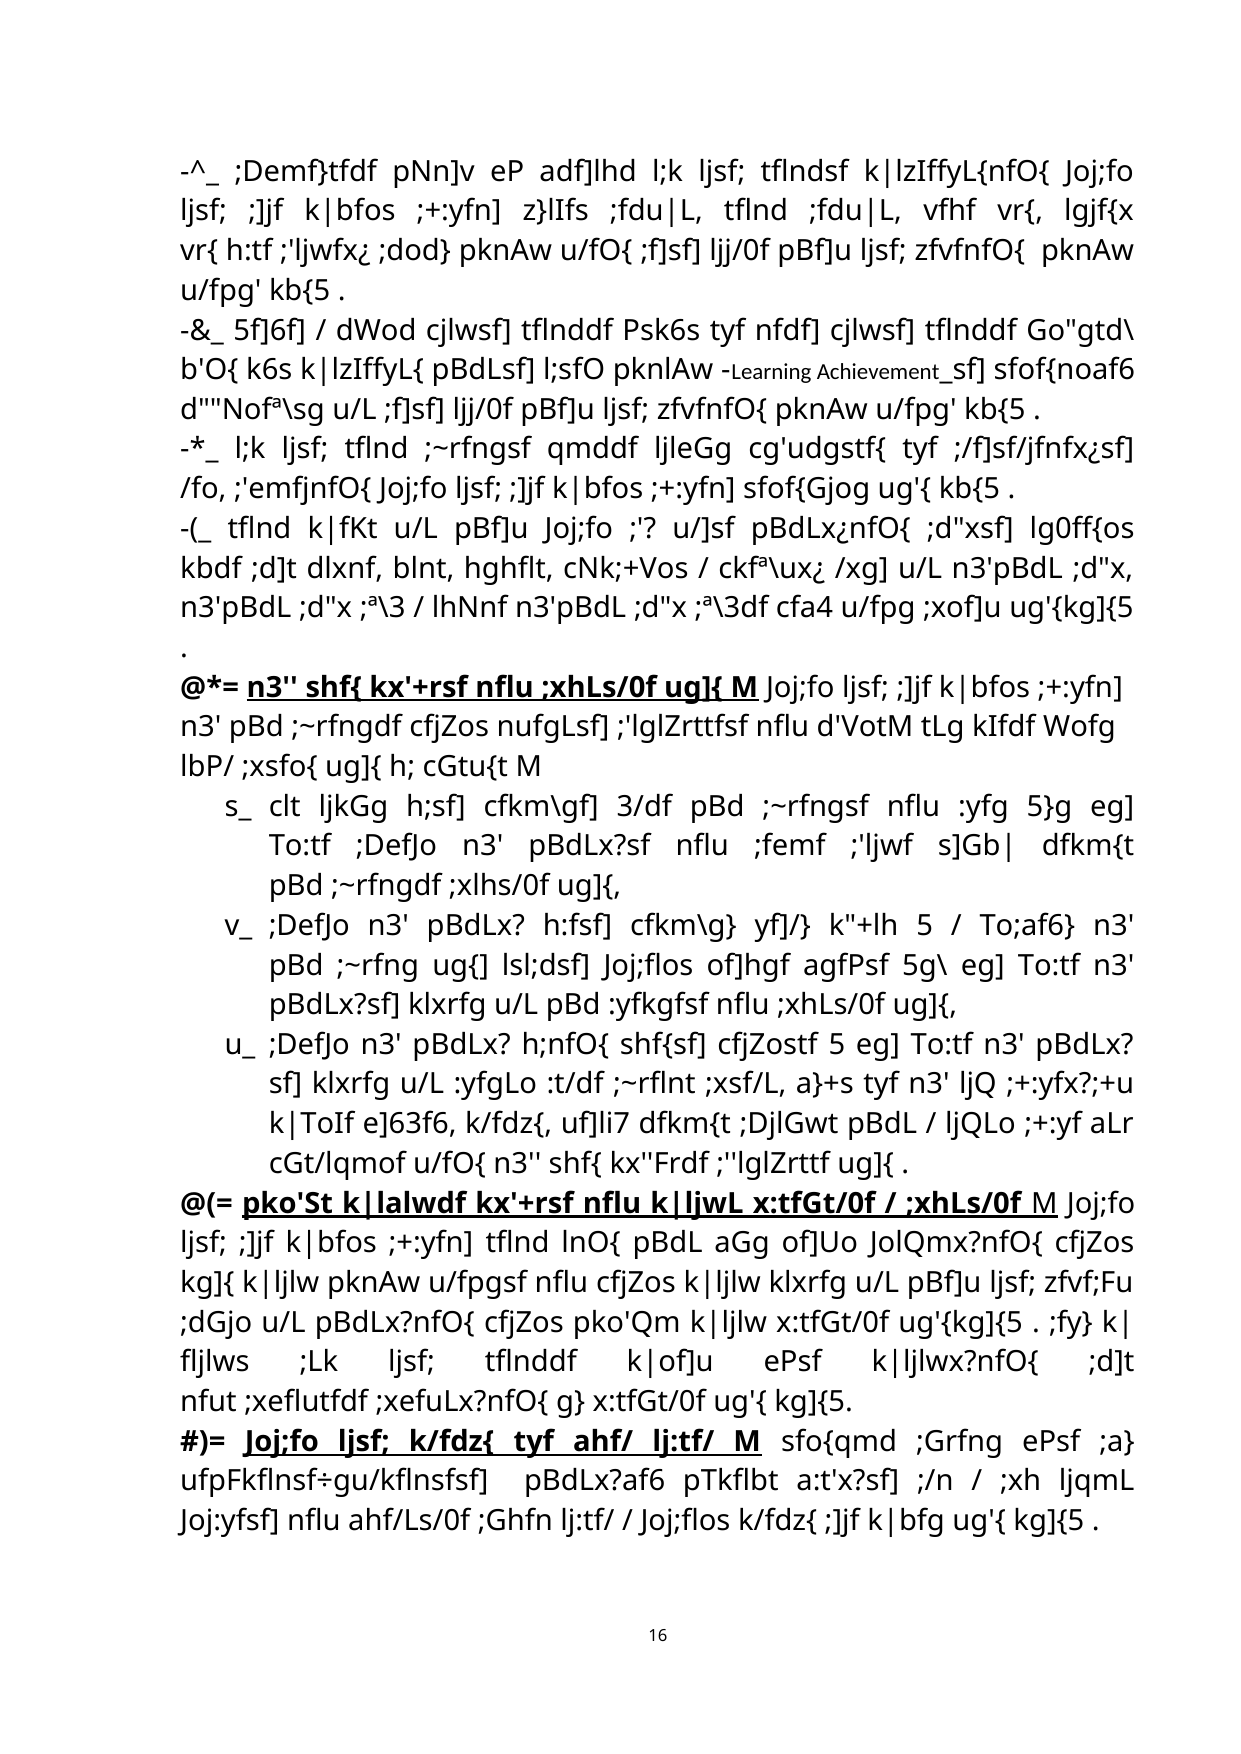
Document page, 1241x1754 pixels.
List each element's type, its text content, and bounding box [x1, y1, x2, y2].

text @*= n3'' shf{ kx'+rsf nflu ;xhLs/0f ug]{ M Joj;fo ljsf; ;]jf k|bfos ;+:yfn] n3' pBd ;~rfngdf cfjZos nufgLsf] ;'lglZrttfsf nflu d'VotM tLg kIfdf Wofg lbP/ ;xsfo{ ug]{ h; cGtu{t M [180, 666, 1135, 785]
text -(_ tflnd k|fKt u/L pBf]u Joj;fo ;'? u/]sf pBdLx¿nfO{ ;d"xsf] lg0ff{os kbdf ;d]t dlxnf, blnt, hghflt, cNk;+Vos / ckfª\ux¿ /xg] u/L n3'pBdL ;d"x, n3'pBdL ;d"x ;ª\3 / lhNnf n3'pBdL ;d"x ;ª\3df cfa4 u/fpg ;xof]u ug'{kg]{5 . [180, 507, 1135, 666]
text -^_ ;Demf}tfdf pNn]v eP adf]lhd l;k ljsf; tflndsf k|lzIffyL{nfO{ Joj;fo ljsf; ;]jf k|bfos ;+:yfn] z}lIfs ;fdu|L, tflnd ;fdu|L, vfhf vr{, lgjf{x vr{ h:tf ;'ljwfx¿ ;dod} pknAw u/fO{ ;f]sf] ljj/0f pBf]u ljsf; zfvfnfO{ pknAw u/fpg' kb{5 . [180, 150, 1135, 309]
text @(= pko'St k|lalwdf kx'+rsf nflu k|ljwL x:tfGt/0f / ;xhLs/0f M Joj;fo ljsf; ;]jf k|bfos ;+:yfn] tflnd lnO{ pBdL aGg of]Uo JolQmx?nfO{ cfjZos kg]{ k|ljlw pknAw u/fpgsf nflu cfjZos k|ljlw klxrfg u/L pBf]u ljsf; zfvf;Fu ;dGjo u/L pBdLx?nfO{ cfjZos pko'Qm k|ljlw x:tfGt/0f ug'{kg]{5 . ;fy} k|fljlws ;Lk ljsf; tflnddf k|of]u ePsf k|ljlwx?nfO{ ;d]t nfut ;xeflutfdf ;xefuLx?nfO{ g} x:tfGt/0f ug'{ kg]{5. [180, 1182, 1135, 1420]
text v_ ;DefJo n3' pBdLx? h:fsf] cfkm\g} yf]/} k"+lh 5 / To;af6} n3' pBd ;~rfng ug{] lsl;dsf] Joj;flos of]hgf agfPsf 5g\ eg] To:tf n3' pBdLx?sf] klxrfg u/L pBd :yfkgfsf nflu ;xhLs/0f ug]{, [224, 904, 1135, 1023]
text #)= Joj;fo ljsf; k/fdz{ tyf ahf/ lj:tf/ M sfo{qmd ;Grfng ePsf ;a} ufpFkflnsf÷gu/kflnsfsf] pBdLx?af6 pTkflbt a:t'x?sf] ;/n / ;xh ljqmL Joj:yfsf] nflu ahf/Ls/0f ;Ghfn lj:tf/ / Joj;flos k/fdz{ ;]jf k|bfg ug'{ kg]{5 . [180, 1420, 1135, 1539]
text -*_ l;k ljsf; tflnd ;~rfngsf qmddf ljleGg cg'udgstf{ tyf ;/f]sf/jfnfx¿sf] /fo, ;'emfjnfO{ Joj;fo ljsf; ;]jf k|bfos ;+:yfn] sfof{Gjog ug'{ kb{5 . [180, 428, 1135, 507]
text -&_ 5f]6f] / dWod cjlwsf] tflnddf Psk6s tyf nfdf] cjlwsf] tflnddf Go"gtd\ b'O{ k6s k|lzIffyL{ pBdLsf] l;sfO pknlAw -Learning Achievement_sf] sfof{noaf6 d""Nofª\sg u/L ;f]sf] ljj/0f pBf]u ljsf; zfvfnfO{ pknAw u/fpg' kb{5 . [180, 309, 1135, 428]
text u_ ;DefJo n3' pBdLx? h;nfO{ shf{sf] cfjZostf 5 eg] To:tf n3' pBdLx?sf] klxrfg u/L :yfgLo :t/df ;~rflnt ;xsf/L, a}+s tyf n3' ljQ ;+:yfx?;+u k|ToIf e]63f6, k/fdz{, uf]li7 dfkm{t ;DjlGwt pBdL / ljQLo ;+:yf aLr cGt/lqmof u/fO{ n3'' shf{ kx''Frdf ;''lglZrttf ug]{ . [224, 1023, 1135, 1182]
text s_ clt ljkGg h;sf] cfkm\gf] 3/df pBd ;~rfngsf nflu :yfg 5}g eg] To:tf ;DefJo n3' pBdLx?sf nflu ;femf ;'ljwf s]Gb| dfkm{t pBd ;~rfngdf ;xlhs/0f ug]{, [224, 785, 1135, 904]
